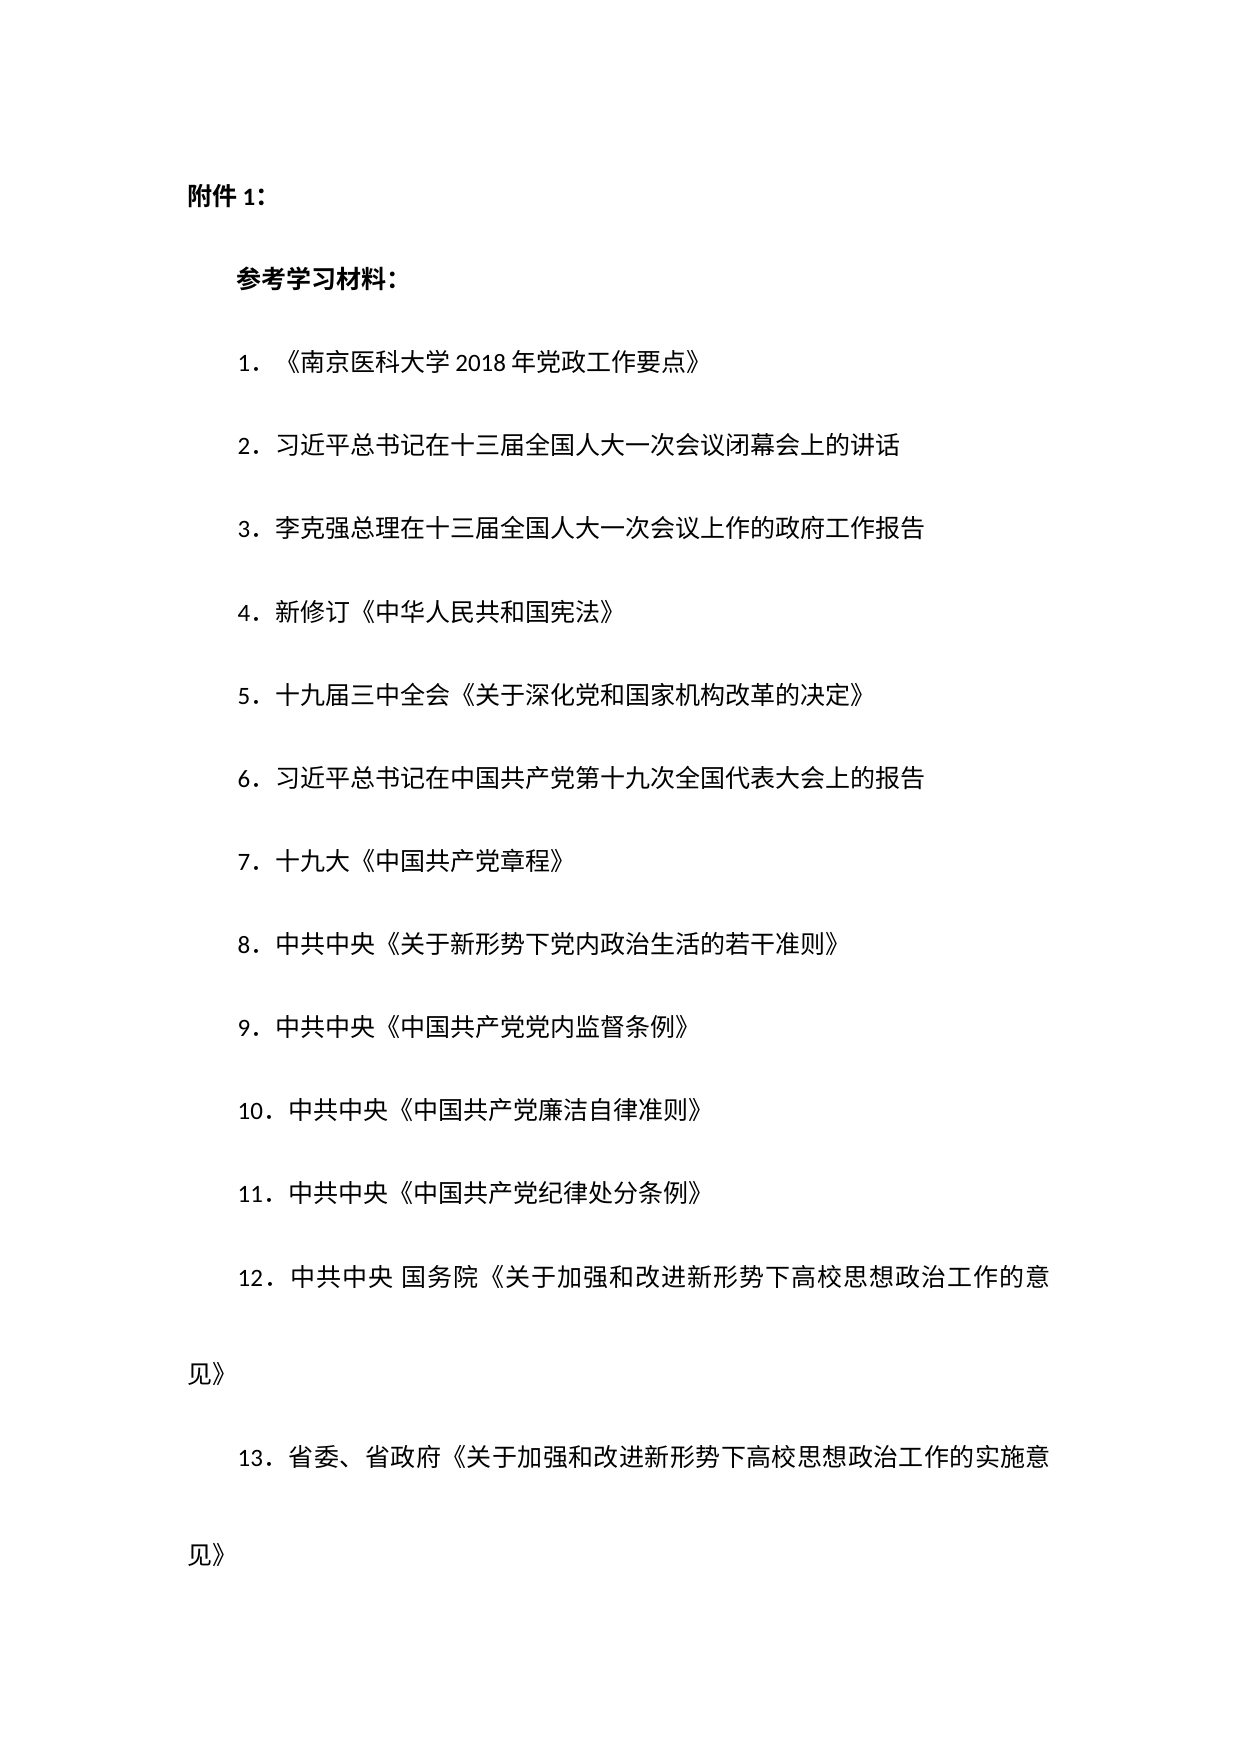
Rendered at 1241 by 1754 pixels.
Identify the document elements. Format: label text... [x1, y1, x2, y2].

text 附件1： [187, 162, 1053, 227]
text 5．十九届三中全会《关于深化党和国家机构改革的决定》 [187, 661, 1053, 726]
text 13．省委、省政府《关于加强和改进新形势下高校思想政治工作的实施意见》 [187, 1423, 1053, 1586]
text 9．中共中央《中国共产党党内监督条例》 [187, 993, 1053, 1058]
text 6．习近平总书记在中国共产党第十九次全国代表大会上的报告 [187, 744, 1053, 809]
text 12．中共中央 国务院《关于加强和改进新形势下高校思想政治工作的意见》 [187, 1243, 1053, 1405]
text 1．《南京医科大学2018年党政工作要点》 [187, 328, 1053, 393]
text 10．中共中央《中国共产党廉洁自律准则》 [187, 1076, 1053, 1141]
text 8．中共中央《关于新形势下党内政治生活的若干准则》 [187, 910, 1053, 975]
text 3．李克强总理在十三届全国人大一次会议上作的政府工作报告 [187, 494, 1053, 559]
text 参考学习材料： [187, 245, 1053, 310]
text 2．习近平总书记在十三届全国人大一次会议闭幕会上的讲话 [187, 411, 1053, 476]
text 11．中共中央《中国共产党纪律处分条例》 [187, 1159, 1053, 1224]
text 7．十九大《中国共产党章程》 [187, 827, 1053, 892]
text 4．新修订《中华人民共和国宪法》 [187, 578, 1053, 643]
